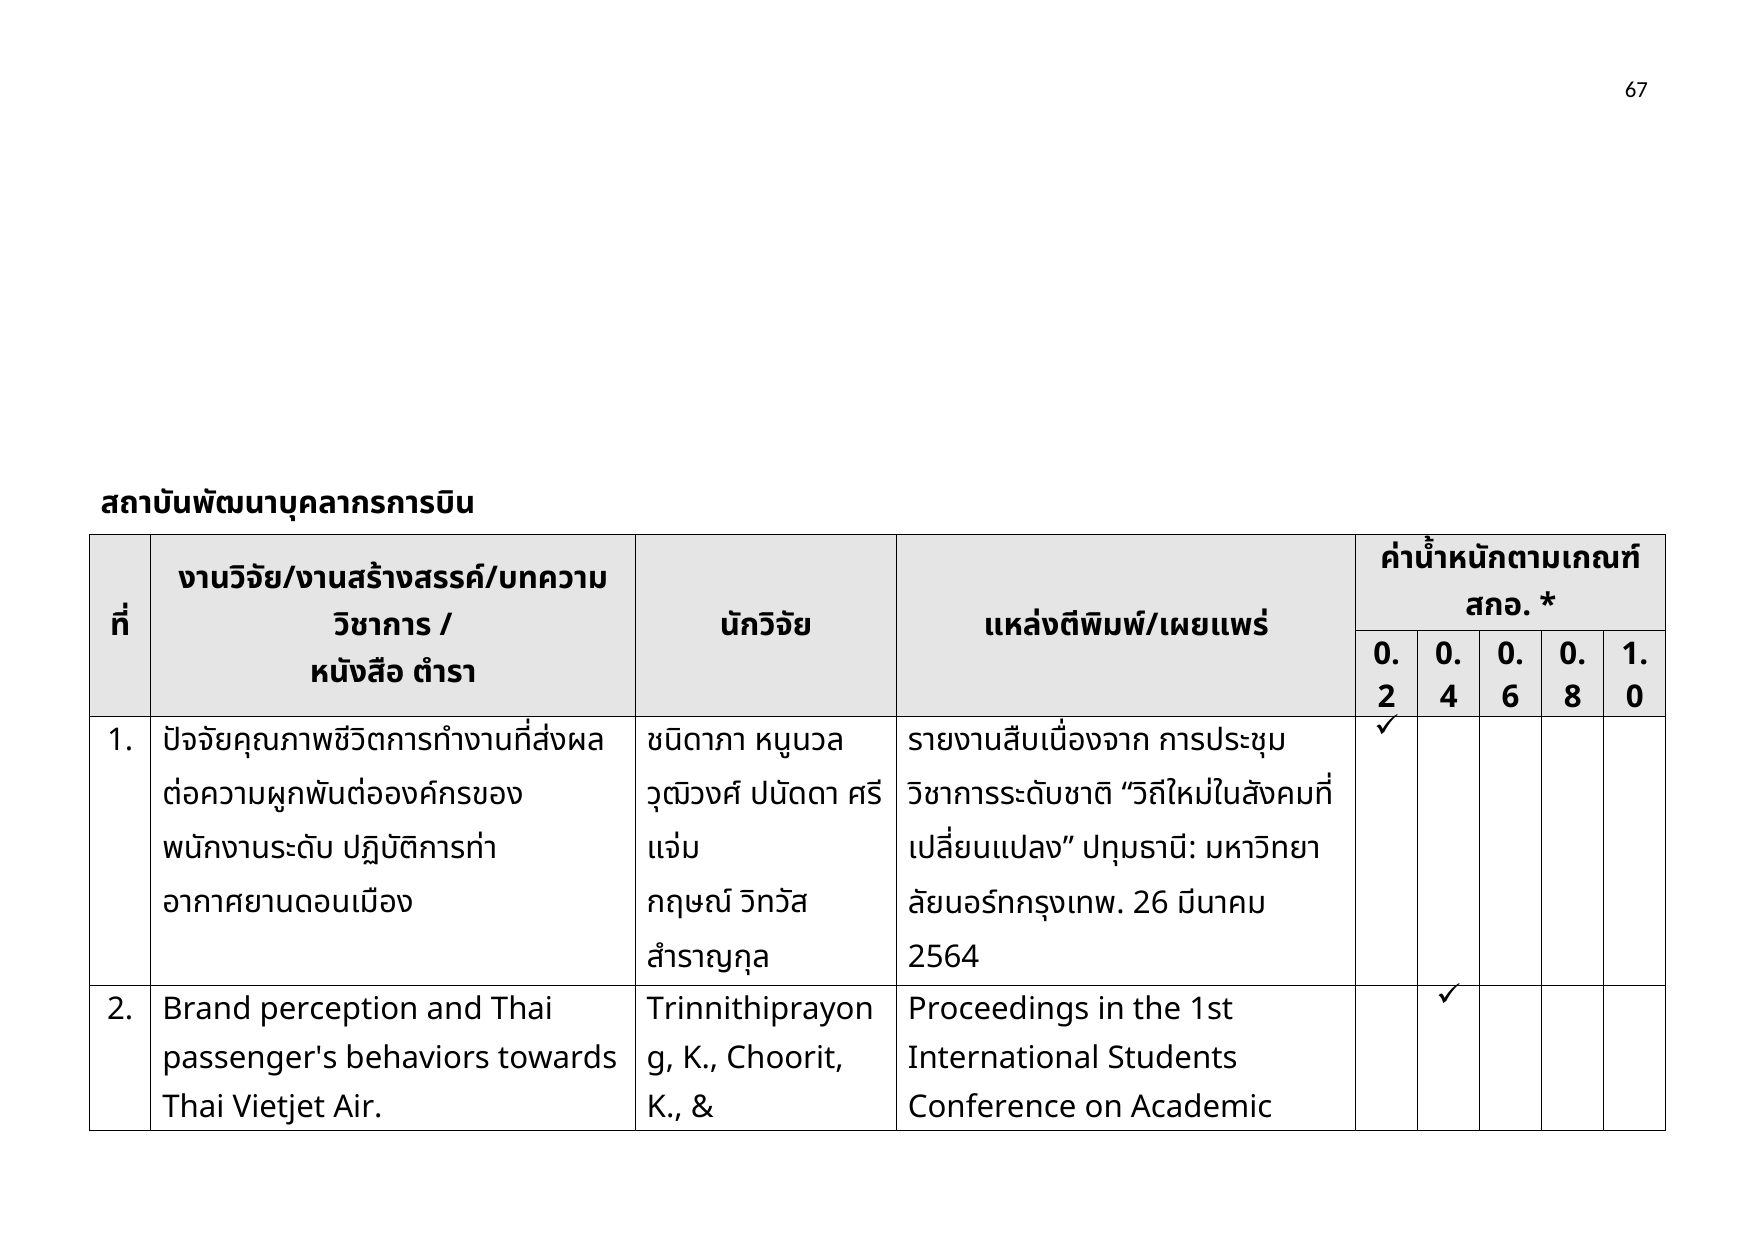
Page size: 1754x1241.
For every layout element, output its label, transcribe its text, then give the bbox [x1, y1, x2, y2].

table_cell [1418, 717, 1479, 985]
table_cell 2. [90, 986, 150, 1130]
table_cell [1604, 986, 1665, 1130]
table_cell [151, 986, 635, 1130]
table_cell [1356, 986, 1417, 1130]
table_cell [1480, 986, 1541, 1130]
table_cell [1356, 717, 1417, 985]
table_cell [636, 986, 896, 1130]
table_cell ปัจจัยคุณภาพชีวิตการทำงานที่ส่งผลต่อความผูกพันต่อองค์กรของพนักงานระดับ ปฏิบัติการท่าอากาศยานดอนเมือง [151, 717, 635, 985]
table_header ที่ [90, 535, 150, 716]
table_header แหล่งตีพิมพ์/เผยแพร่ [897, 535, 1355, 716]
table_cell 0.4 [1418, 631, 1479, 716]
table_header งานวิจัย/งานสร้างสรรค์/บทความวิชาการ / หนังสือ ตำรา [151, 535, 635, 716]
table_header ค่าน้ำหนักตามเกณฑ์ สกอ. * [1356, 535, 1665, 630]
table_cell [1418, 986, 1479, 1130]
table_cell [897, 986, 1355, 1130]
table_cell [1542, 717, 1603, 985]
table_cell ชนิดาภา หนูนวลวุฒิวงศ์ ปนัดดา ศรีแจ่ม กฤษณ์ วิทวัสสำราญกุล [636, 717, 896, 985]
text สถาบันพัฒนาบุคลากรการบิน [100, 480, 1648, 527]
table_cell [1604, 717, 1665, 985]
table_cell 1.0 [1604, 631, 1665, 716]
table_cell 0.6 [1480, 631, 1541, 716]
table_cell 0.8 [1542, 631, 1603, 716]
table_header นักวิจัย [636, 535, 896, 716]
table_cell [1480, 717, 1541, 985]
table_cell [1542, 986, 1603, 1130]
table_cell 0.2 [1356, 631, 1417, 716]
table_cell รายงานสืบเนื่องจาก การประชุมวิชาการระดับชาติ “วิถีใหม่ในสังคมที่ เปลี่ยนแปลง” ปทุมธานี: มหาวิทยาลัยนอร์ทกรุงเทพ. 26 มีนาคม 2564 [897, 717, 1355, 985]
table_cell 1. [90, 717, 150, 985]
